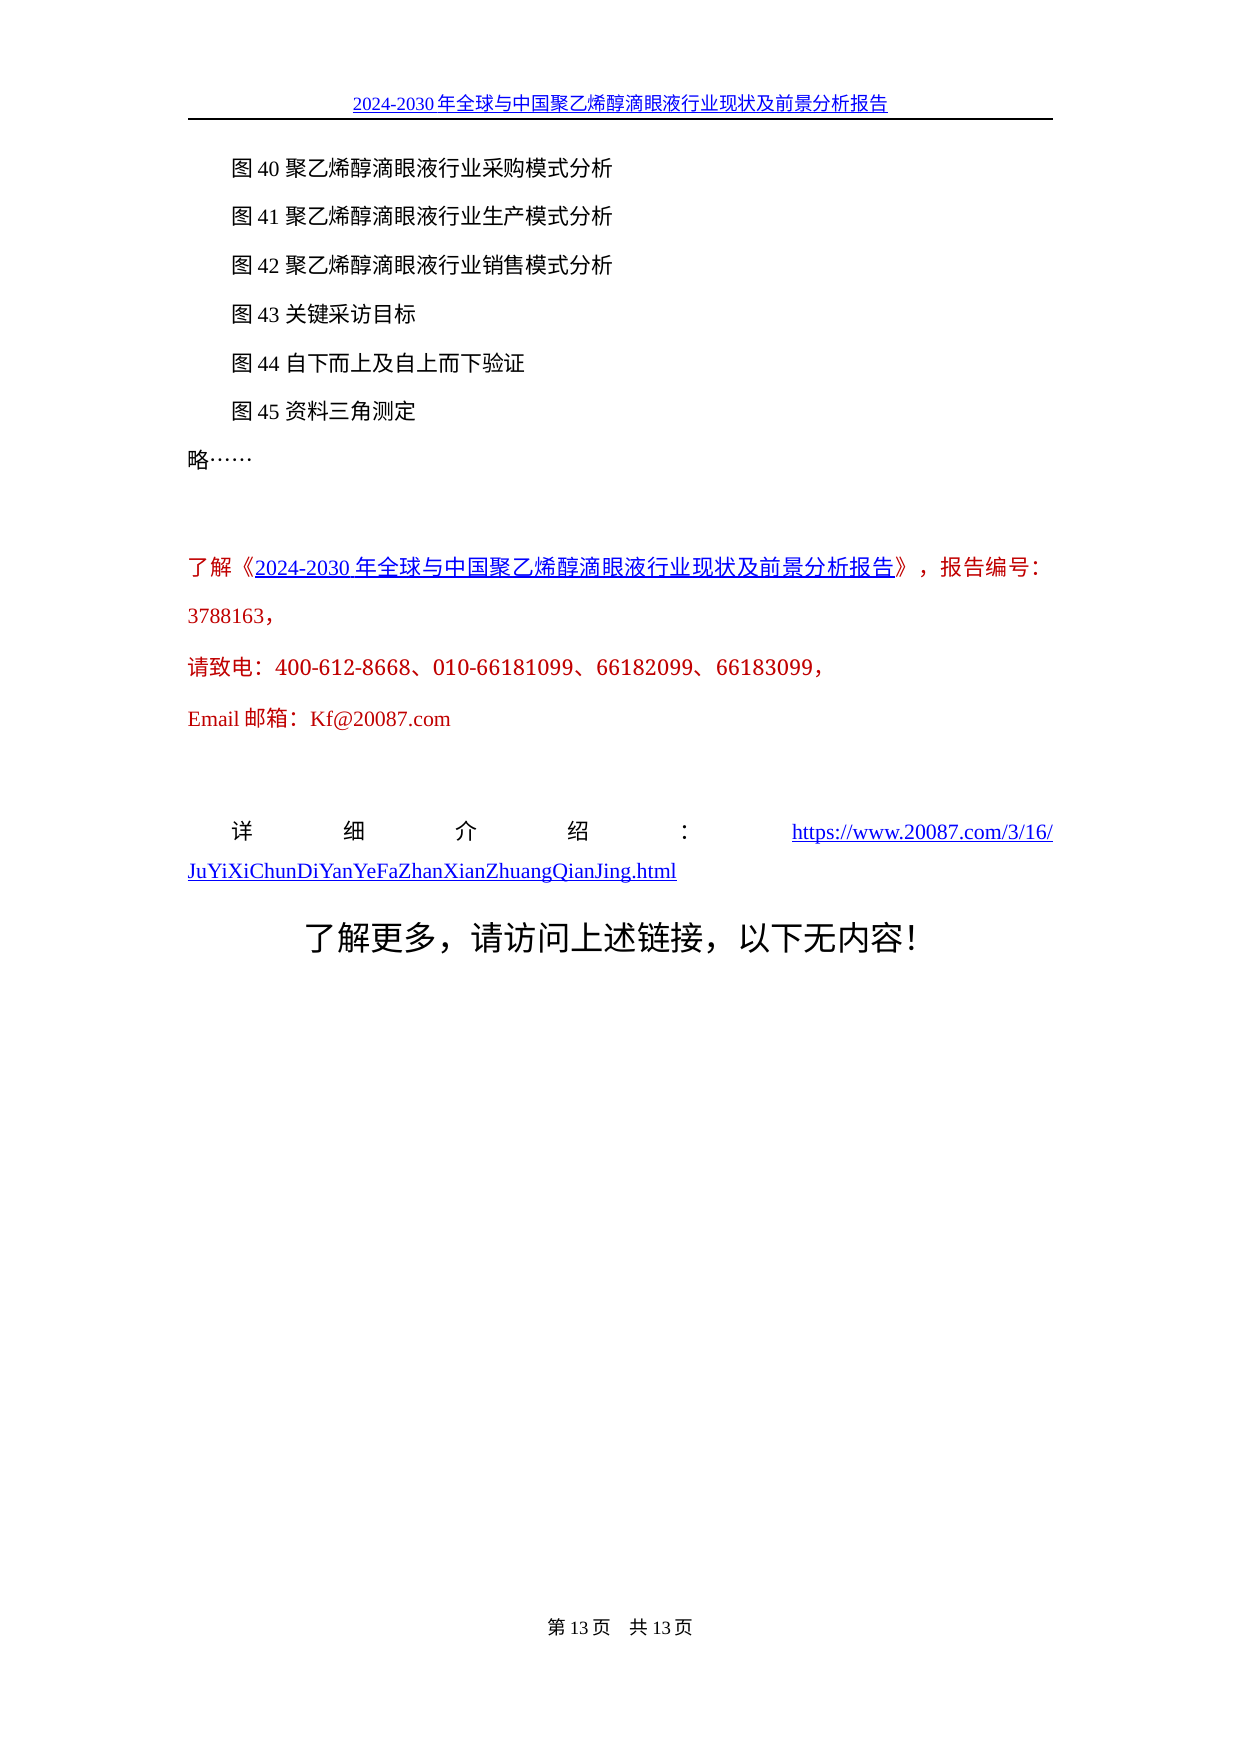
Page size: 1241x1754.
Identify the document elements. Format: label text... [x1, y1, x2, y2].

text 了解《2024-2030年全球与中国聚乙烯醇滴眼液行业现状及前景分析报告》，报告编号：3788163， [187, 549, 1053, 630]
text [187, 150, 1053, 475]
text 详细介绍：https://www.20087.com/3/16/JuYiXiChunDiYanYeFaZhanXianZhuangQianJing.html [187, 814, 1053, 887]
title 了解更多，请访问上述链接，以下无内容！ [187, 903, 1053, 968]
text 请致电：400-612-8668、010-66181099、66182099、66183099， [187, 649, 1053, 682]
text Email邮箱：Kf@20087.com [187, 701, 1053, 733]
